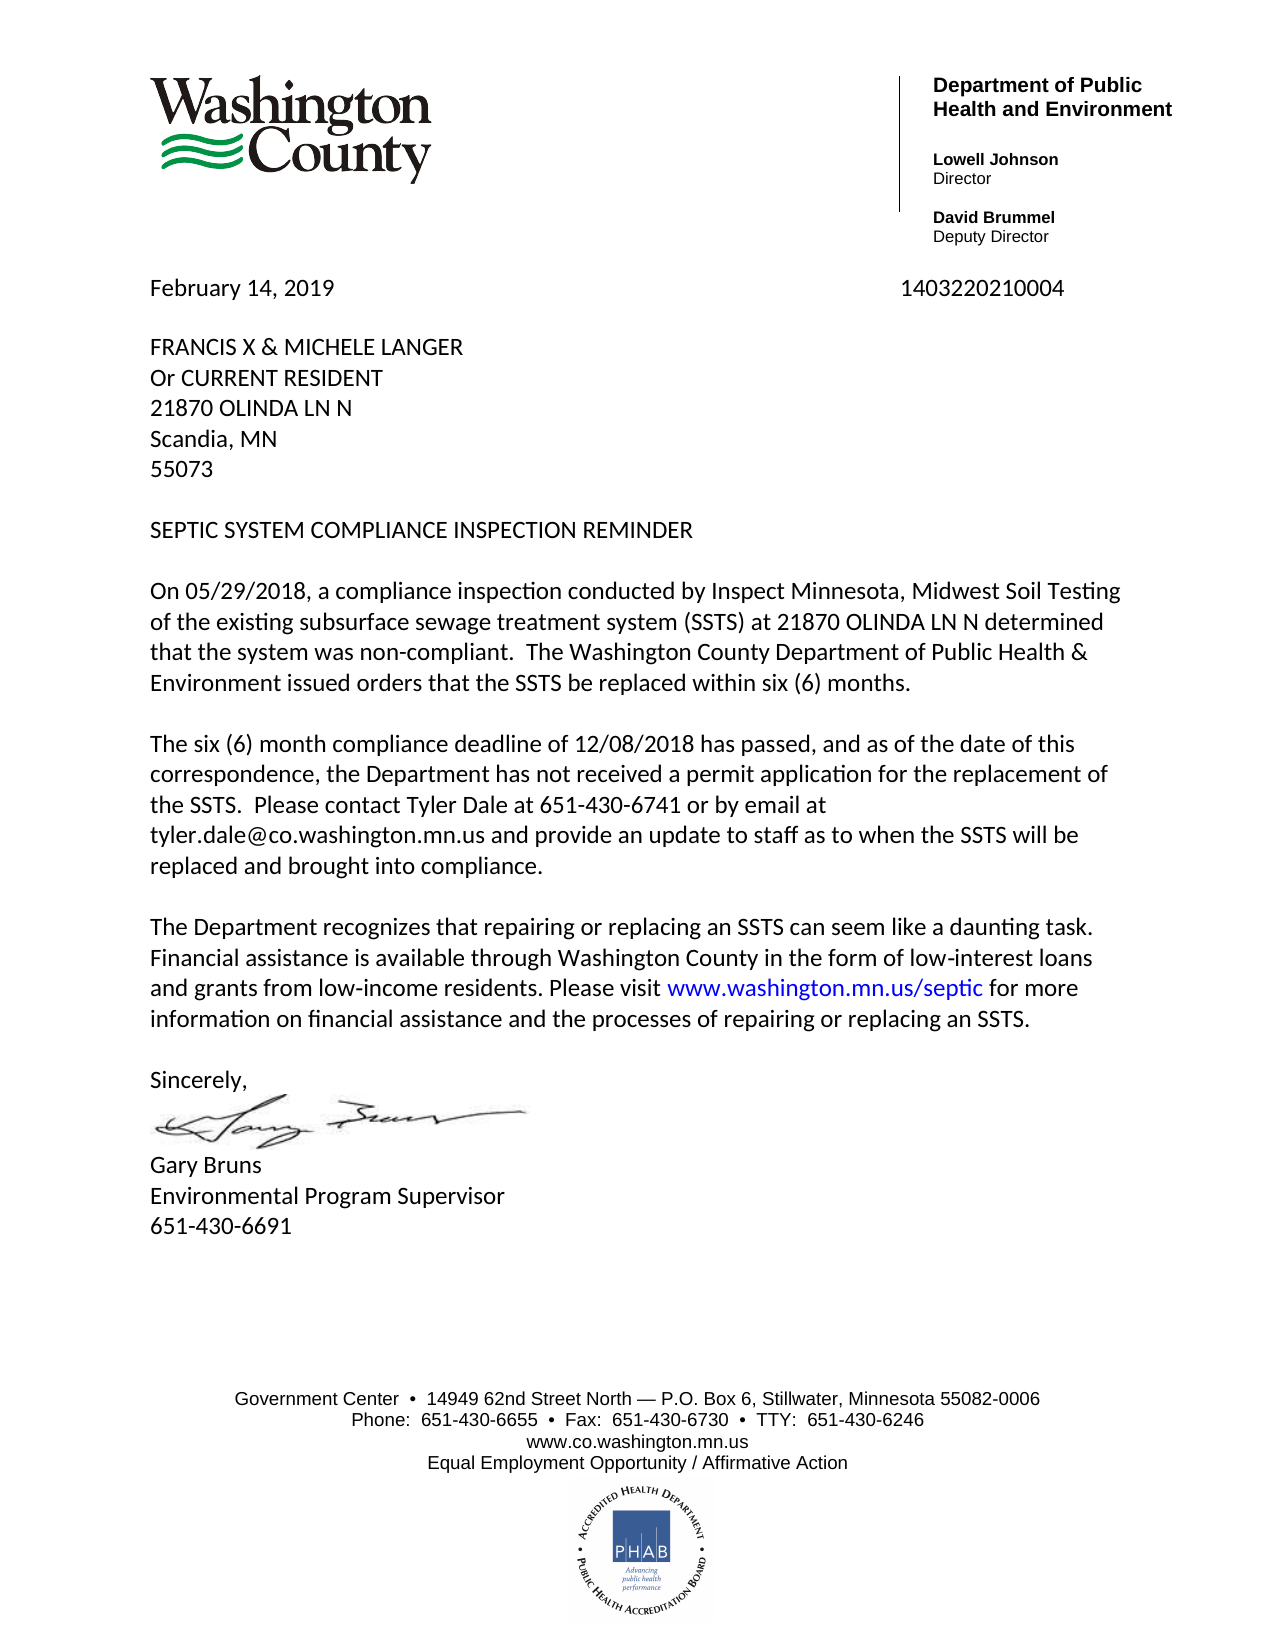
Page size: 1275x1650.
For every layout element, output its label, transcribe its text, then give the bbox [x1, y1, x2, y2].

text The six (6) month compliance deadline of 12/08/2018 has passed, and as of the date of this correspondence, the Department has not received a permit application for the replacement of the SSTS. Please contact Tyler Dale at 651-430-6741 or by email at tyler.dale@co.washington.mn.us and provide an update to staff as to when the SSTS will be replaced and brought into compliance. [150, 728, 1125, 881]
text Gary Bruns [150, 1149, 1125, 1180]
text Sincerely, [150, 1064, 1125, 1094]
text 651-430-6691 [150, 1210, 1125, 1241]
text FRANCIS X & MICHELE LANGER [150, 331, 1125, 362]
text 55073 [150, 453, 1125, 484]
text 21870 OLINDA LN N [150, 392, 1125, 423]
text Scandia, MN [150, 423, 1125, 453]
text SEPTIC SYSTEM COMPLIANCE INSPECTION REMINDER [150, 514, 1125, 545]
picture [150, 1094, 536, 1150]
text Or CURRENT RESIDENT [150, 362, 1125, 392]
picture [150, 75, 432, 184]
text February 14, 2019 1403220210004 [150, 272, 1125, 303]
picture [568, 1477, 715, 1623]
text The Department recognizes that repairing or replacing an SSTS can seem like a daunting task. Financial assistance is available through Washington County in the form of low‐interest loans and grants from low‐income residents. Please visit www.washington.mn.us/septic for more information on financial assistance and the processes of repairing or replacing an SSTS. [150, 911, 1125, 1033]
text On 05/29/2018, a compliance inspection conducted by Inspect Minnesota, Midwest Soil Testing of the existing subsurface sewage treatment system (SSTS) at 21870 OLINDA LN N determined that the system was non-compliant. The Washington County Department of Public Health & Environment issued orders that the SSTS be replaced within six (6) months. [150, 576, 1125, 698]
text Environmental Program Supervisor [150, 1180, 1125, 1210]
